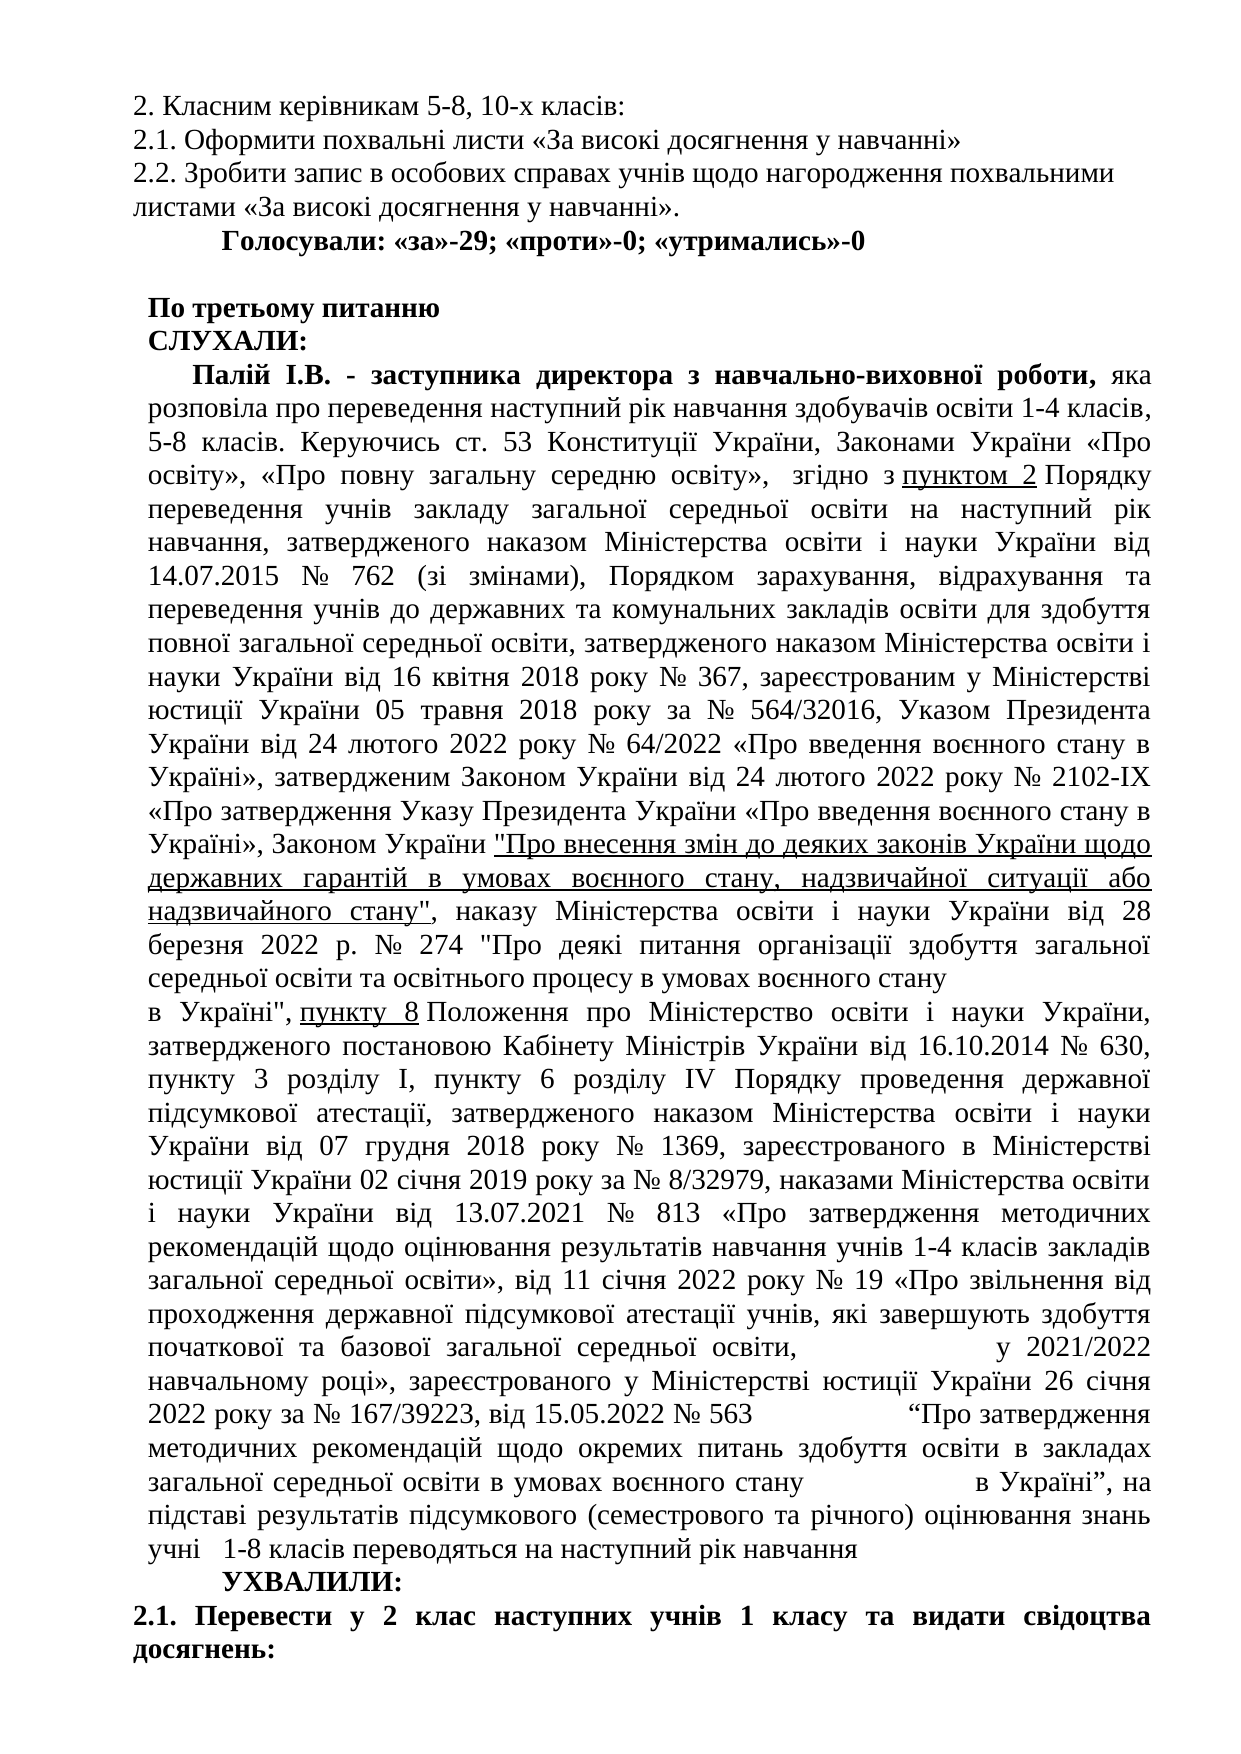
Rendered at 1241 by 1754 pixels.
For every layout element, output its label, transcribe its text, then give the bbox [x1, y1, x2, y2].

text УХВАЛИЛИ: [133, 1564, 1152, 1598]
text 2. Класним керівникам 5-8, 10-х класів: [133, 88, 1152, 122]
text Палій І.В. - заступника директора з навчально-виховної роботи, яка розповіла про переведення наступний рік навчання здобувачів освіти 1-4 класів, 5-8 класів. Керуючись ст. 53 Конституції України, Законами України «Про освіту», «Про повну загальну середню освіту», згідно з пунктом 2 Порядку переведення учнів закладу загальної середньої освіти на наступний рік навчання, затвердженого наказом Міністерства освіти і науки України від 14.07.2015 № 762 (зі змінами), Порядком зарахування, відрахування та переведення учнів до державних та комунальних закладів освіти для здобуття повної загальної середньої освіти, затвердженого наказом Міністерства освіти і науки України від 16 квітня 2018 року № 367, зареєстрованим у Міністерстві юстиції України 05 травня 2018 року за № 564/32016, Указом Президента України від 24 лютого 2022 року № 64/2022 «Про введення воєнного стану в Україні», затвердженим Законом України від 24 лютого 2022 року № 2102-IX «Про затвердження Указу Президента України «Про введення воєнного стану в Україні», Законом України "Про внесення змін до деяких законів України щодо державних гарантій в умовах воєнного стану, надзвичайної ситуації або надзвичайного стану", наказу Міністерства освіти і науки України від 28 березня 2022 р. № 274 "Про деякі питання організації здобуття загальної середньої освіти та освітнього процесу в умовах воєнного стану в Україні", пункту 8 Положення про Міністерство освіти і науки України, затвердженого постановою Кабінету Міністрів України від 16.10.2014 № 630, пункту 3 розділу І, пункту 6 розділу IV Порядку проведення державної підсумкової атестації, затвердженого наказом Міністерства освіти і науки України від 07 грудня 2018 року № 1369, зареєстрованого в Міністерстві юстиції України 02 січня 2019 року за № 8/32979, наказами Міністерства освіти і науки України від 13.07.2021 № 813 «Про затвердження методичних рекомендацій щодо оцінювання результатів навчання учнів 1-4 класів закладів загальної середньої освіти», від 11 січня 2022 року № 19 «Про звільнення від проходження державної підсумкової атестації учнів, які завершують здобуття початкової та базової загальної середньої освіти, у 2021/2022 навчальному році», зареєстрованого у Міністерстві юстиції України 26 січня 2022 року за № 167/39223, від 15.05.2022 № 563 “Про затвердження методичних рекомендацій щодо окремих питань здобуття освіти в закладах загальної середньої освіти в умовах воєнного стану в Україні”, на підставі результатів підсумкового (семестрового та річного) оцінювання знань учні 1-8 класів переводяться на наступний рік навчання [148, 891, 1152, 1564]
text 2.2. Зробити запис в особових справах учнів щодо нагородження похвальними листами «За високі досягнення у навчанні». [133, 156, 1152, 223]
text 2.1. Оформити похвальні листи «За високі досягнення у навчанні» [133, 122, 1152, 156]
list Голосували: «за»-29; «проти»-0; «утримались»-0 [148, 223, 1152, 256]
text Палій І.В. - заступника директора з навчально-виховної роботи, яка розповіла про переведення наступний рік навчання здобувачів освіти 1-4 класів, 5-8 класів. Керуючись ст. 53 Конституції України, Законами України «Про освіту», «Про повну загальну середню освіту», згідно з пунктом 2 Порядку переведення учнів закладу загальної середньої освіти на наступний рік навчання, затвердженого наказом Міністерства освіти і науки України від 14.07.2015 № 762 (зі змінами), Порядком зарахування, відрахування та переведення учнів до державних та комунальних закладів освіти для здобуття повної загальної середньої освіти, затвердженого наказом Міністерства освіти і науки України від 16 квітня 2018 року № 367, зареєстрованим у Міністерстві юстиції України 05 травня 2018 року за № 564/32016, Указом Президента України від 24 лютого 2022 року № 64/2022 «Про введення воєнного стану в Україні», затвердженим Законом України від 24 лютого 2022 року № 2102-IX «Про затвердження Указу Президента України «Про введення воєнного стану в Україні», Законом України "Про внесення змін до деяких законів України щодо державних гарантій в умовах воєнного стану, надзвичайної ситуації або надзвичайного стану", наказу Міністерства освіти і науки України від 28 березня 2022 р. № 274 "Про деякі питання організації здобуття загальної середньої освіти та освітнього процесу в умовах воєнного стану в Україні", пункту 8 Положення про Міністерство освіти і науки України, затвердженого постановою Кабінету Міністрів України від 16.10.2014 № 630, пункту 3 розділу І, пункту 6 розділу IV Порядку проведення державної підсумкової атестації, затвердженого наказом Міністерства освіти і науки України від 07 грудня 2018 року № 1369, зареєстрованого в Міністерстві юстиції України 02 січня 2019 року за № 8/32979, наказами Міністерства освіти і науки України від 13.07.2021 № 813 «Про затвердження методичних рекомендацій щодо оцінювання результатів навчання учнів 1-4 класів закладів загальної середньої освіти», від 11 січня 2022 року № 19 «Про звільнення від проходження державної підсумкової атестації учнів, які завершують здобуття початкової та базової загальної середньої освіти, у 2021/2022 навчальному році», зареєстрованого у Міністерстві юстиції України 26 січня 2022 року за № 167/39223, від 15.05.2022 № 563 “Про затвердження методичних рекомендацій щодо окремих питань здобуття освіти в закладах загальної середньої освіти в умовах воєнного стану в Україні”, на підставі результатів підсумкового (семестрового та річного) оцінювання знань учні 1-8 класів переводяться на наступний рік навчання [148, 357, 1152, 889]
text 2.1. Перевести у 2 клас наступних учнів 1 класу та видати свідоцтва досягнень: [133, 1598, 1152, 1665]
list По третьому питанню [148, 290, 1152, 323]
list СЛУХАЛИ: [148, 323, 1152, 357]
